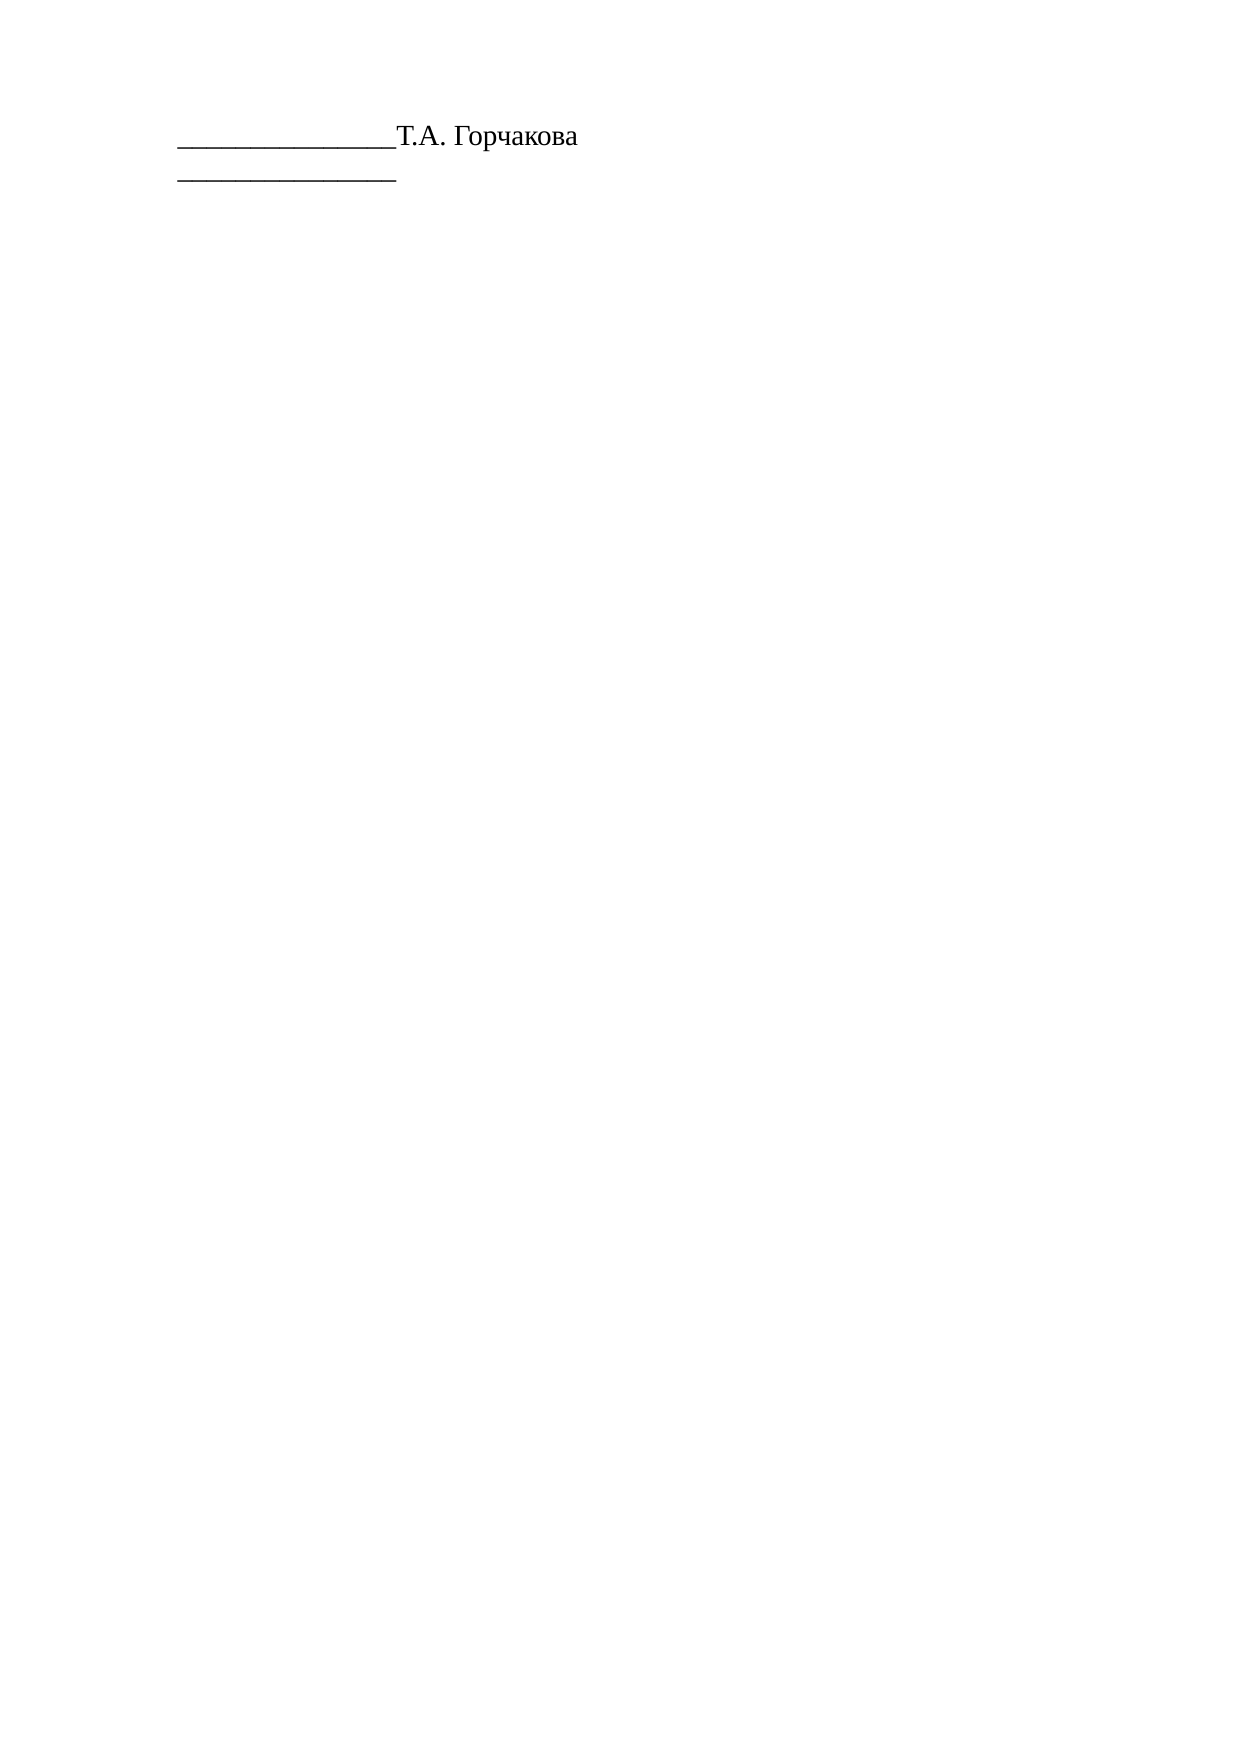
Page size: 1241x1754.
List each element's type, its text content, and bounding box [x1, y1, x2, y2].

text _______________Т.А. Горчакова [177, 118, 1181, 152]
text _______________ [177, 152, 1181, 185]
